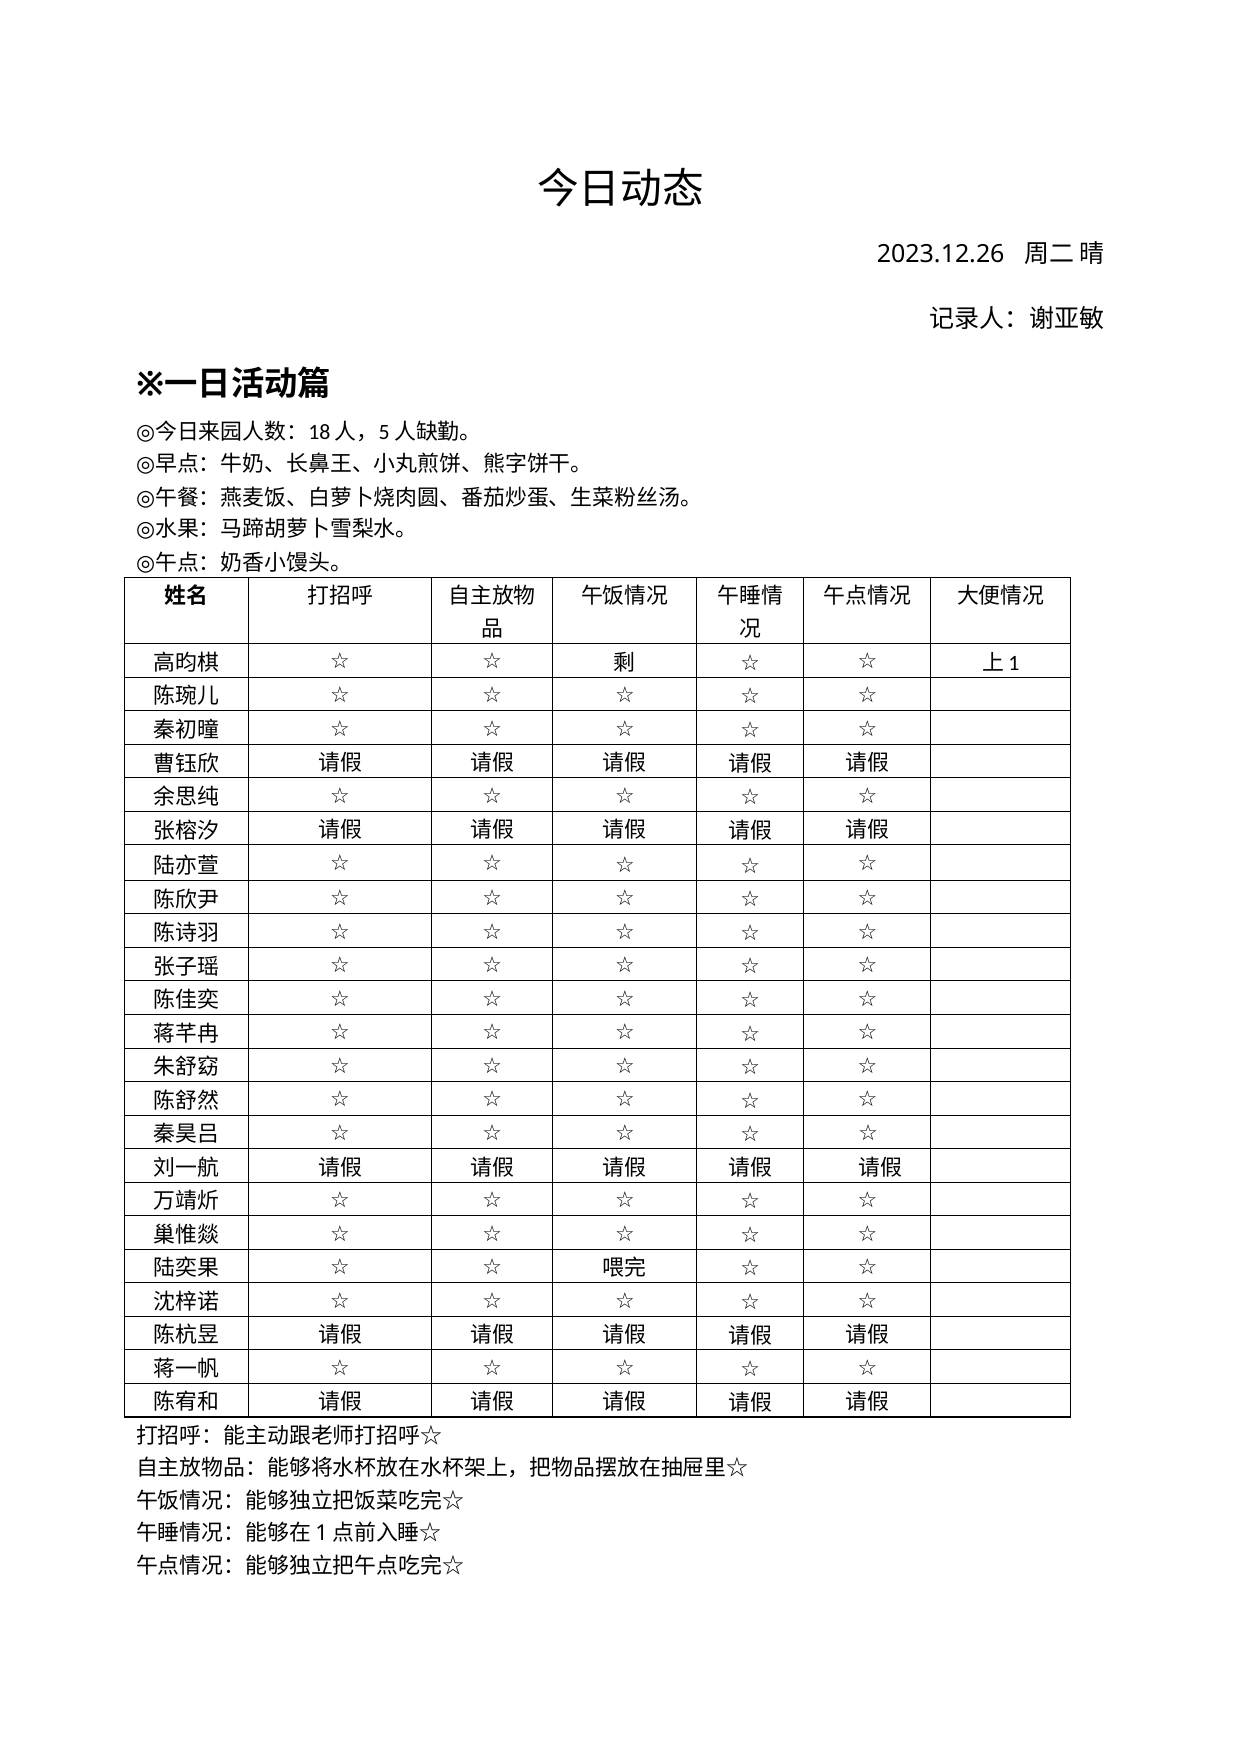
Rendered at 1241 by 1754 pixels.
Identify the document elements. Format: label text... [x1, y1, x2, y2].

table_cell 请假 [432, 812, 552, 844]
table_cell ☆ [249, 845, 431, 880]
text ◎午餐：燕麦饭、白萝卜烧肉圆、番茄炒蛋、生菜粉丝汤。 [136, 479, 1104, 512]
text 午点情况：能够独立把午点吃完☆ [136, 1547, 1104, 1580]
table_cell [931, 914, 1070, 947]
table_cell 请假 [249, 1317, 431, 1349]
table_cell 请假 [553, 812, 696, 844]
table_cell ☆ [249, 981, 431, 1014]
table_cell ☆ [432, 711, 552, 744]
table_cell ☆ [432, 981, 552, 1014]
text ◎今日来园人数：18人，5人缺勤。 [136, 414, 1104, 447]
table_cell ☆ [804, 778, 930, 811]
table_cell ☆ [697, 948, 803, 980]
text 午饭情况：能够独立把饭菜吃完☆ [136, 1482, 1104, 1515]
table_cell ☆ [697, 1283, 803, 1316]
table_cell ☆ [804, 1283, 930, 1316]
table_cell ☆ [432, 1183, 552, 1215]
table_cell [931, 1350, 1070, 1383]
table_cell ☆ [249, 1015, 431, 1047]
table_cell ☆ [697, 1015, 803, 1047]
table_cell ☆ [553, 678, 696, 710]
table_cell 请假 [249, 745, 431, 777]
table_cell ☆ [553, 1216, 696, 1249]
table_cell 刘一航 [125, 1149, 248, 1182]
table_cell 陈宥和 [125, 1384, 248, 1416]
table_cell ☆ [804, 644, 930, 677]
table_header 午饭情况 [553, 578, 696, 643]
table_cell 请假 [249, 1384, 431, 1416]
table_cell 陈欣尹 [125, 881, 248, 913]
table_cell ☆ [697, 845, 803, 880]
table_cell 请假 [804, 1384, 930, 1416]
table_cell 请假 [249, 1149, 431, 1182]
table_cell ☆ [697, 1216, 803, 1249]
text 今日动态 [136, 154, 1104, 219]
table_cell 朱舒窈 [125, 1049, 248, 1081]
table_cell ☆ [432, 914, 552, 947]
text 记录人：谢亚敏 [136, 284, 1104, 349]
table_cell 巢惟燚 [125, 1216, 248, 1249]
table_cell ☆ [432, 678, 552, 710]
table_cell [931, 881, 1070, 913]
table_cell ☆ [553, 1183, 696, 1215]
table_cell ☆ [804, 845, 930, 880]
table_cell 蒋芊冉 [125, 1015, 248, 1047]
table_cell 请假 [804, 1317, 930, 1349]
table_cell 请假 [697, 812, 803, 844]
table_cell [931, 845, 1070, 880]
table_cell 陆亦萱 [125, 845, 248, 880]
table_cell [931, 1049, 1070, 1081]
table_cell [931, 1317, 1070, 1349]
table_cell ☆ [804, 1015, 930, 1047]
table_cell ☆ [697, 1350, 803, 1383]
table_cell 陈琬儿 [125, 678, 248, 710]
table_cell ☆ [804, 1216, 930, 1249]
table_cell ☆ [697, 1250, 803, 1282]
table_cell ☆ [697, 981, 803, 1014]
table_cell ☆ [432, 1350, 552, 1383]
table_cell ☆ [697, 881, 803, 913]
table_cell 张子瑶 [125, 948, 248, 980]
table_cell ☆ [249, 881, 431, 913]
table_cell [931, 1250, 1070, 1282]
table_cell [931, 778, 1070, 811]
table_cell ☆ [804, 881, 930, 913]
table_cell ☆ [553, 914, 696, 947]
table_cell 请假 [553, 1317, 696, 1349]
table_cell [931, 745, 1070, 777]
table_cell ☆ [553, 1082, 696, 1114]
table_cell 请假 [804, 1149, 930, 1182]
text ◎水果：马蹄胡萝卜雪梨水。 [136, 512, 1104, 544]
text ※一日活动篇 [136, 349, 1104, 414]
table_cell ☆ [697, 778, 803, 811]
table_cell ☆ [553, 948, 696, 980]
table_cell ☆ [249, 1082, 431, 1114]
table_cell ☆ [804, 1250, 930, 1282]
table_cell ☆ [432, 1015, 552, 1047]
table_cell ☆ [432, 1216, 552, 1249]
table_cell ☆ [432, 1082, 552, 1114]
table_cell ☆ [553, 1049, 696, 1081]
table_cell 请假 [432, 1149, 552, 1182]
table_cell ☆ [697, 1116, 803, 1148]
table_cell 请假 [553, 1149, 696, 1182]
table_cell ☆ [804, 981, 930, 1014]
table_cell 请假 [432, 1384, 552, 1416]
table_cell [931, 1015, 1070, 1047]
table_cell ☆ [697, 644, 803, 677]
table_cell ☆ [432, 1049, 552, 1081]
table_cell 陆奕果 [125, 1250, 248, 1282]
table_cell ☆ [432, 1250, 552, 1282]
table_cell 万靖炘 [125, 1183, 248, 1215]
table_cell [931, 1149, 1070, 1182]
table_cell ☆ [249, 948, 431, 980]
table_cell 陈杭昱 [125, 1317, 248, 1349]
table_cell [931, 1082, 1070, 1114]
table_header 午点情况 [804, 578, 930, 643]
text ◎早点：牛奶、长鼻王、小丸煎饼、熊字饼干。 [136, 447, 1104, 479]
table_cell ☆ [697, 1183, 803, 1215]
table_cell ☆ [249, 914, 431, 947]
table_cell [931, 948, 1070, 980]
table_cell ☆ [249, 711, 431, 744]
table_cell 请假 [432, 1317, 552, 1349]
table_cell ☆ [249, 1250, 431, 1282]
table_header 大便情况 [931, 578, 1070, 643]
table_cell ☆ [804, 678, 930, 710]
text 午睡情况：能够在1点前入睡☆ [136, 1515, 1104, 1547]
table_cell ☆ [697, 1082, 803, 1114]
table_cell ☆ [249, 678, 431, 710]
table_cell ☆ [697, 711, 803, 744]
table_cell ☆ [804, 1183, 930, 1215]
table_cell ☆ [553, 1015, 696, 1047]
text 自主放物品：能够将水杯放在水杯架上，把物品摆放在抽屉里☆ [136, 1450, 1104, 1482]
table_cell ☆ [249, 1049, 431, 1081]
table_cell [931, 678, 1070, 710]
table_cell 秦昊吕 [125, 1116, 248, 1148]
table_cell 陈佳奕 [125, 981, 248, 1014]
table_cell ☆ [432, 644, 552, 677]
table_cell ☆ [249, 1183, 431, 1215]
table_cell 请假 [697, 745, 803, 777]
table_cell 高昀棋 [125, 644, 248, 677]
table_cell 请假 [697, 1149, 803, 1182]
table_cell ☆ [553, 1350, 696, 1383]
text ◎午点：奶香小馒头。 [136, 544, 1104, 577]
table_cell [931, 1183, 1070, 1215]
table_cell [931, 1283, 1070, 1316]
table_cell ☆ [804, 1082, 930, 1114]
table_cell 请假 [804, 812, 930, 844]
table_cell [931, 711, 1070, 744]
table_cell ☆ [432, 881, 552, 913]
table_cell 蒋一帆 [125, 1350, 248, 1383]
table_cell 请假 [697, 1317, 803, 1349]
table_cell 请假 [249, 812, 431, 844]
table_cell ☆ [697, 914, 803, 947]
table_cell ☆ [804, 948, 930, 980]
table_cell ☆ [432, 778, 552, 811]
table_cell ☆ [553, 778, 696, 811]
table_cell ☆ [432, 1116, 552, 1148]
table_cell ☆ [432, 948, 552, 980]
table_cell ☆ [553, 881, 696, 913]
table_cell ☆ [553, 711, 696, 744]
table_header 打招呼 [249, 578, 431, 643]
table_header 姓名 [125, 578, 248, 643]
table_cell [931, 981, 1070, 1014]
table_cell ☆ [553, 845, 696, 880]
table_cell ☆ [249, 1116, 431, 1148]
table_cell ☆ [804, 1116, 930, 1148]
text 打招呼：能主动跟老师打招呼☆ [136, 1417, 1104, 1450]
table_cell ☆ [249, 778, 431, 811]
table_cell ☆ [804, 914, 930, 947]
table_cell ☆ [804, 711, 930, 744]
table_cell ☆ [553, 1283, 696, 1316]
table_cell [931, 1216, 1070, 1249]
table_cell 陈诗羽 [125, 914, 248, 947]
table_cell ☆ [249, 1350, 431, 1383]
table_cell ☆ [804, 1350, 930, 1383]
table_cell 曹钰欣 [125, 745, 248, 777]
table_cell 陈舒然 [125, 1082, 248, 1114]
table_header 午睡情况 [697, 578, 803, 643]
table_cell 喂完 [553, 1250, 696, 1282]
table_cell ☆ [553, 1116, 696, 1148]
table_cell [931, 1116, 1070, 1148]
table_cell 张榕汐 [125, 812, 248, 844]
table_cell 请假 [432, 745, 552, 777]
table_cell [931, 1384, 1070, 1416]
table_cell 上1 [931, 644, 1070, 677]
table_cell 剩 [553, 644, 696, 677]
table_cell 请假 [697, 1384, 803, 1416]
table_header 自主放物品 [432, 578, 552, 643]
table_cell 请假 [804, 745, 930, 777]
table_cell ☆ [804, 1049, 930, 1081]
table_cell ☆ [432, 1283, 552, 1316]
table_cell 请假 [553, 1384, 696, 1416]
table_cell 请假 [553, 745, 696, 777]
table_cell 秦初曈 [125, 711, 248, 744]
table_cell ☆ [249, 1283, 431, 1316]
table_cell ☆ [553, 981, 696, 1014]
table_cell ☆ [697, 678, 803, 710]
table_cell ☆ [697, 1049, 803, 1081]
table_cell 沈梓诺 [125, 1283, 248, 1316]
table_cell ☆ [249, 644, 431, 677]
table_cell ☆ [249, 1216, 431, 1249]
text 2023.12.26 周二 晴 [136, 219, 1104, 284]
table_cell 余思纯 [125, 778, 248, 811]
table_cell ☆ [432, 845, 552, 880]
table_cell [931, 812, 1070, 844]
